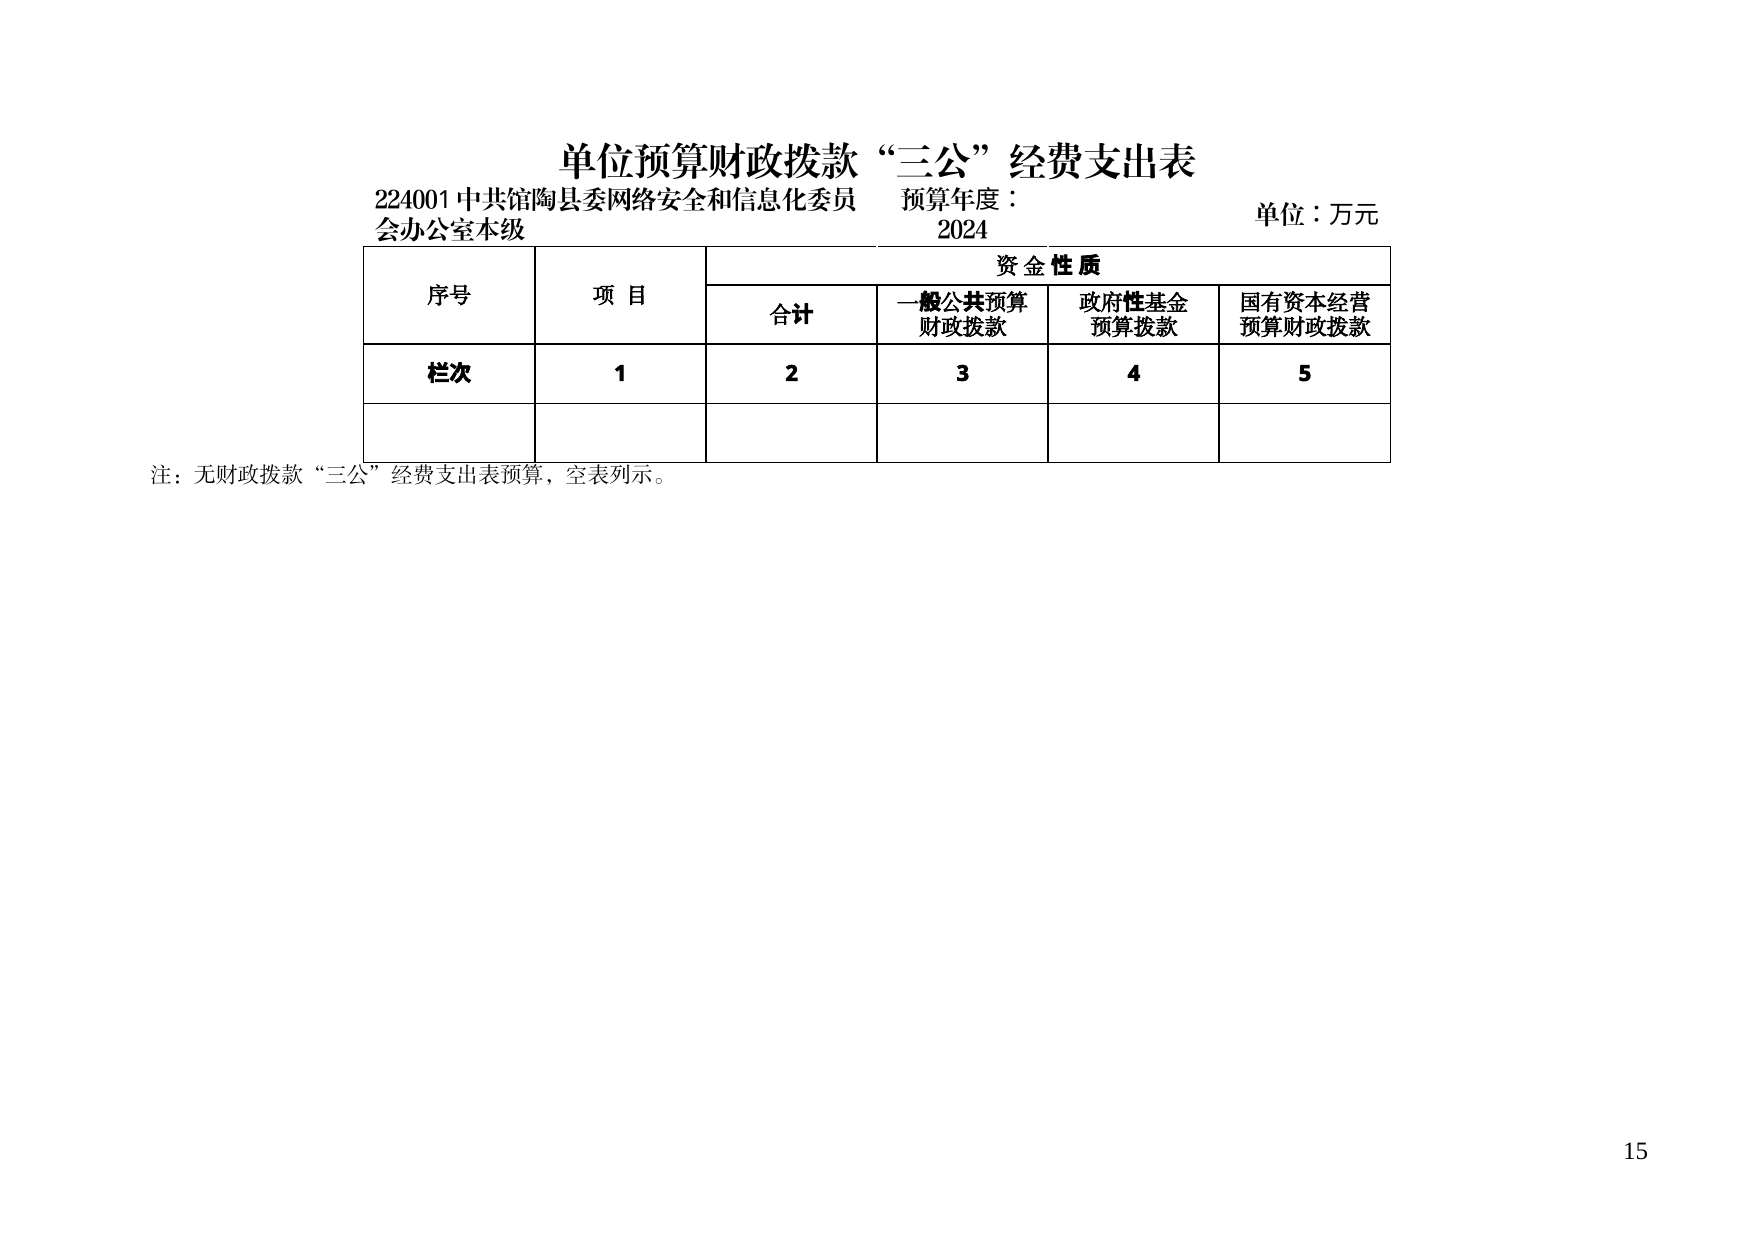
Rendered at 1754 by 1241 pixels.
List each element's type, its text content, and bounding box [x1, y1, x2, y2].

table_header 单位：万元 [1049, 187, 1390, 246]
table_cell 序号 [364, 247, 534, 343]
text 单位预算财政拨款“三公”经费支出表 [106, 142, 1648, 186]
table_cell [1049, 404, 1218, 461]
table_cell 国有资本经营 预算财政拨款 [1220, 286, 1390, 343]
table_cell 3 [878, 345, 1047, 402]
table_cell 一般公共预算 财政拨款 [878, 286, 1047, 343]
table_cell 栏次 [364, 345, 534, 402]
table_cell [1220, 404, 1390, 461]
table_cell 4 [1049, 345, 1218, 402]
table_cell [878, 404, 1047, 461]
table_cell 2 [707, 345, 876, 402]
table_cell 1 [536, 345, 705, 402]
table_cell 合计 [707, 286, 876, 343]
table_cell 项 目 [536, 247, 705, 343]
table_cell [364, 404, 534, 461]
text 注：无财政拨款“三公”经费支出表预算，空表列示。 [106, 463, 1648, 488]
table_header 224001中共馆陶县委网络安全和信息化委员会办公室本级 [364, 187, 876, 246]
table_cell [536, 404, 705, 461]
table_cell 5 [1220, 345, 1390, 402]
table_cell [707, 404, 876, 461]
table_cell 政府性基金 预算拨款 [1049, 286, 1218, 343]
table_header 预算年度：2024 [878, 187, 1047, 246]
table_cell 资 金 性 质 [707, 247, 1390, 284]
